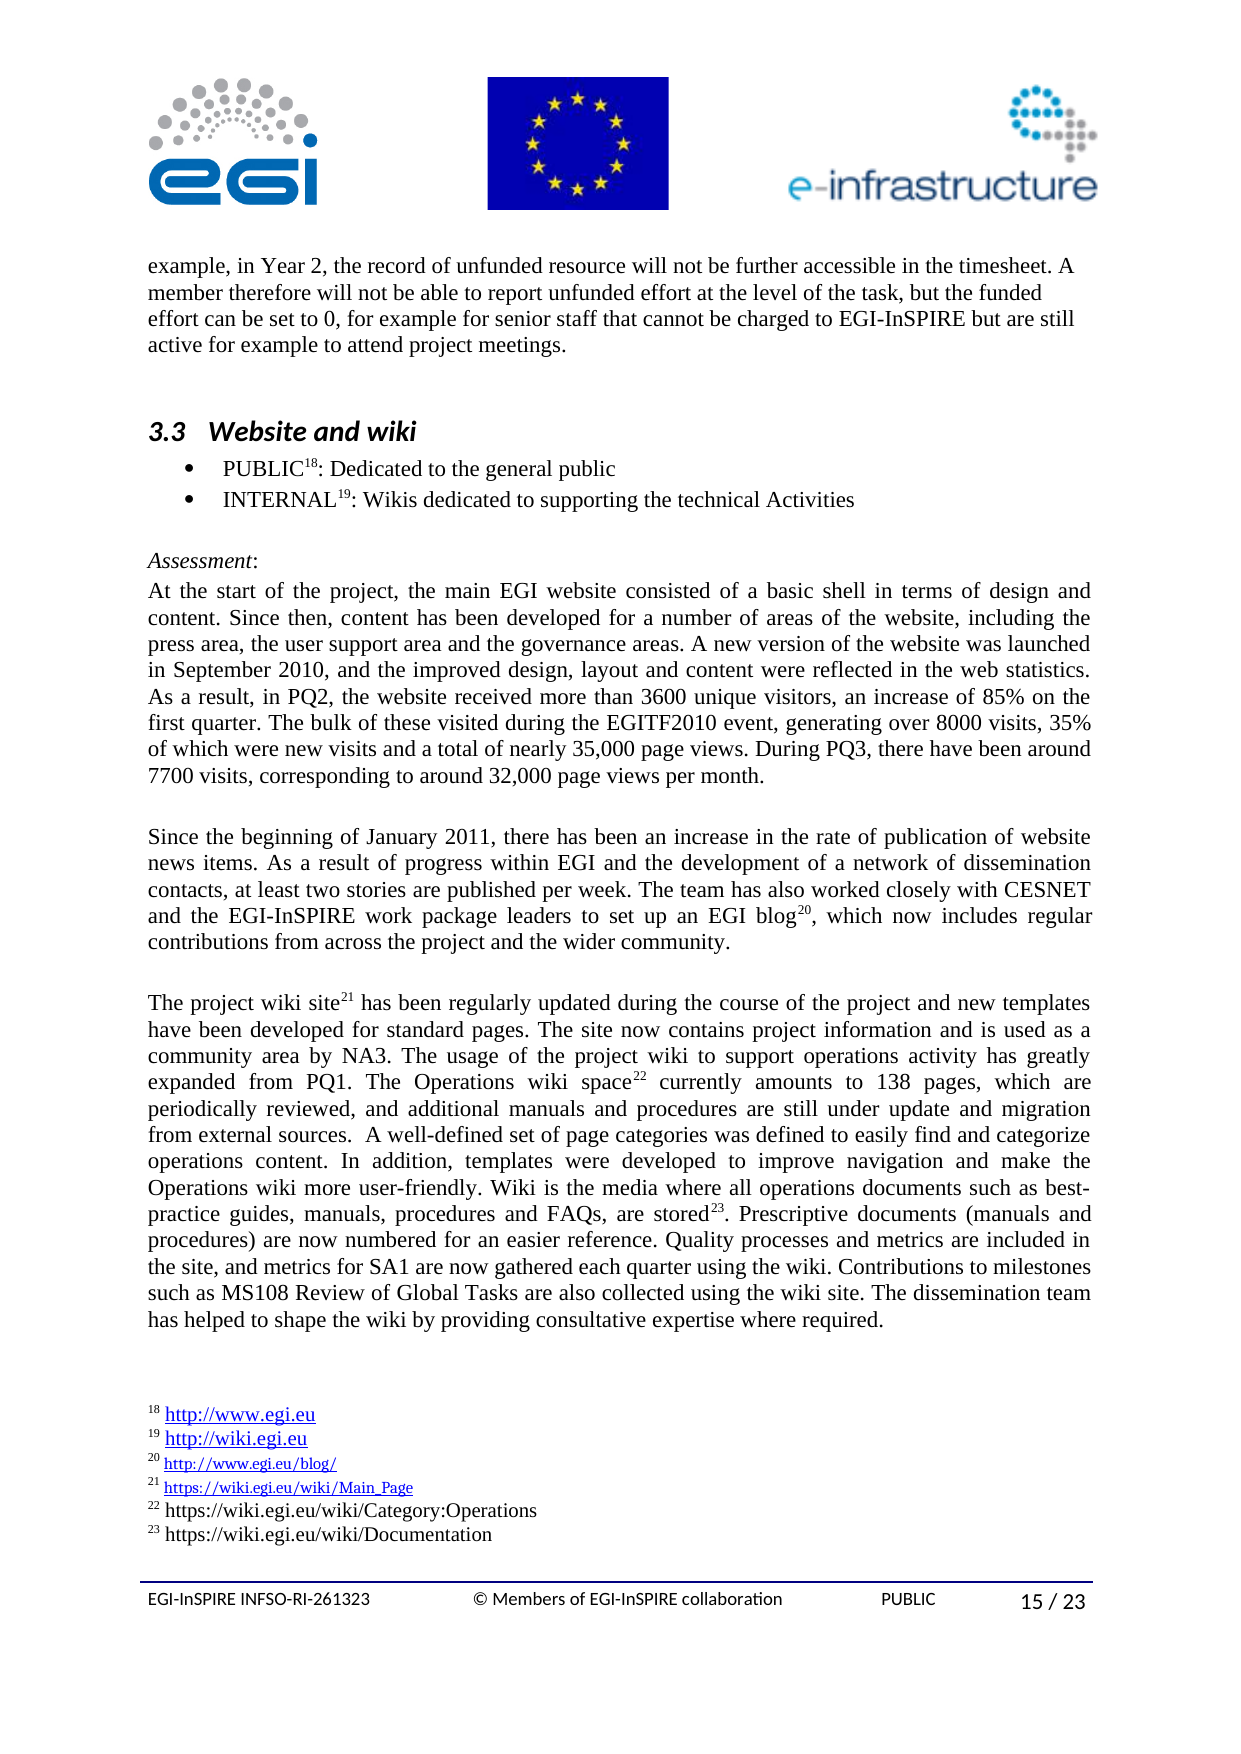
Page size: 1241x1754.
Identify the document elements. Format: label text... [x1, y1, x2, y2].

list INTERNAL: Wikis dedicated to supporting the technical Activities [185, 486, 1092, 512]
text The project wiki site has been regularly updated during the course of the project and new templates have been developed for standard pages. The site now contains project information and is used as a community area by NA3. The usage of the project wiki to support operations activity has greatly expanded from PQ1. The Operations wiki space currently amounts to 138 pages, which are periodically reviewed, and additional manuals and procedures are still under update and migration from external sources. A well-defined set of page categories was defined to easily find and categorize operations content. In addition, templates were developed to improve navigation and make the Operations wiki more user-friendly. Wiki is the media where all operations documents such as best-practice guides, manuals, procedures and FAQs, are stored. Prescriptive documents (manuals and procedures) are now numbered for an easier reference. Quality processes and metrics are included in the site, and metrics for SA1 are now gathered each quarter using the wiki. Contributions to milestones such as MS108 Review of Global Tasks are also collected using the wiki site. The dissemination team has helped to shape the wiki by providing consultative expertise where required. [148, 989, 1092, 1332]
text Assessment: [148, 547, 1092, 573]
picture [781, 77, 1106, 210]
picture [487, 77, 669, 210]
list PUBLIC: Dedicated to the general public [185, 455, 1092, 482]
text At the start of the project, the main EGI website consisted of a basic shell in terms of design and content. Since then, content has been developed for a number of areas of the website, including the press area, the user support area and the governance areas. A new version of the website was launched in September 2010, and the improved design, layout and content were reflected in the web statistics. As a result, in PQ2, the website received more than 3600 unique visitors, an increase of 85% on the first quarter. The bulk of these visited during the EGITF2010 event, generating over 8000 visits, 35% of which were new visits and a total of nearly 35,000 page views. During PQ3, there have been around 7700 visits, corresponding to around 32,000 page views per month. [148, 577, 1092, 788]
picture [147, 77, 319, 207]
text Since the beginning of January 2011, there has been an increase in the rate of publication of website news items. As a result of progress within EGI and the development of a network of dissemination contacts, at least two stories are published per week. The team has also worked closely with CESNET and the EGI-InSPIRE work package leaders to set up an EGI blog, which now includes regular contributions from across the project and the wider community. [148, 823, 1092, 955]
subtitle Website and wiki [148, 413, 1092, 449]
